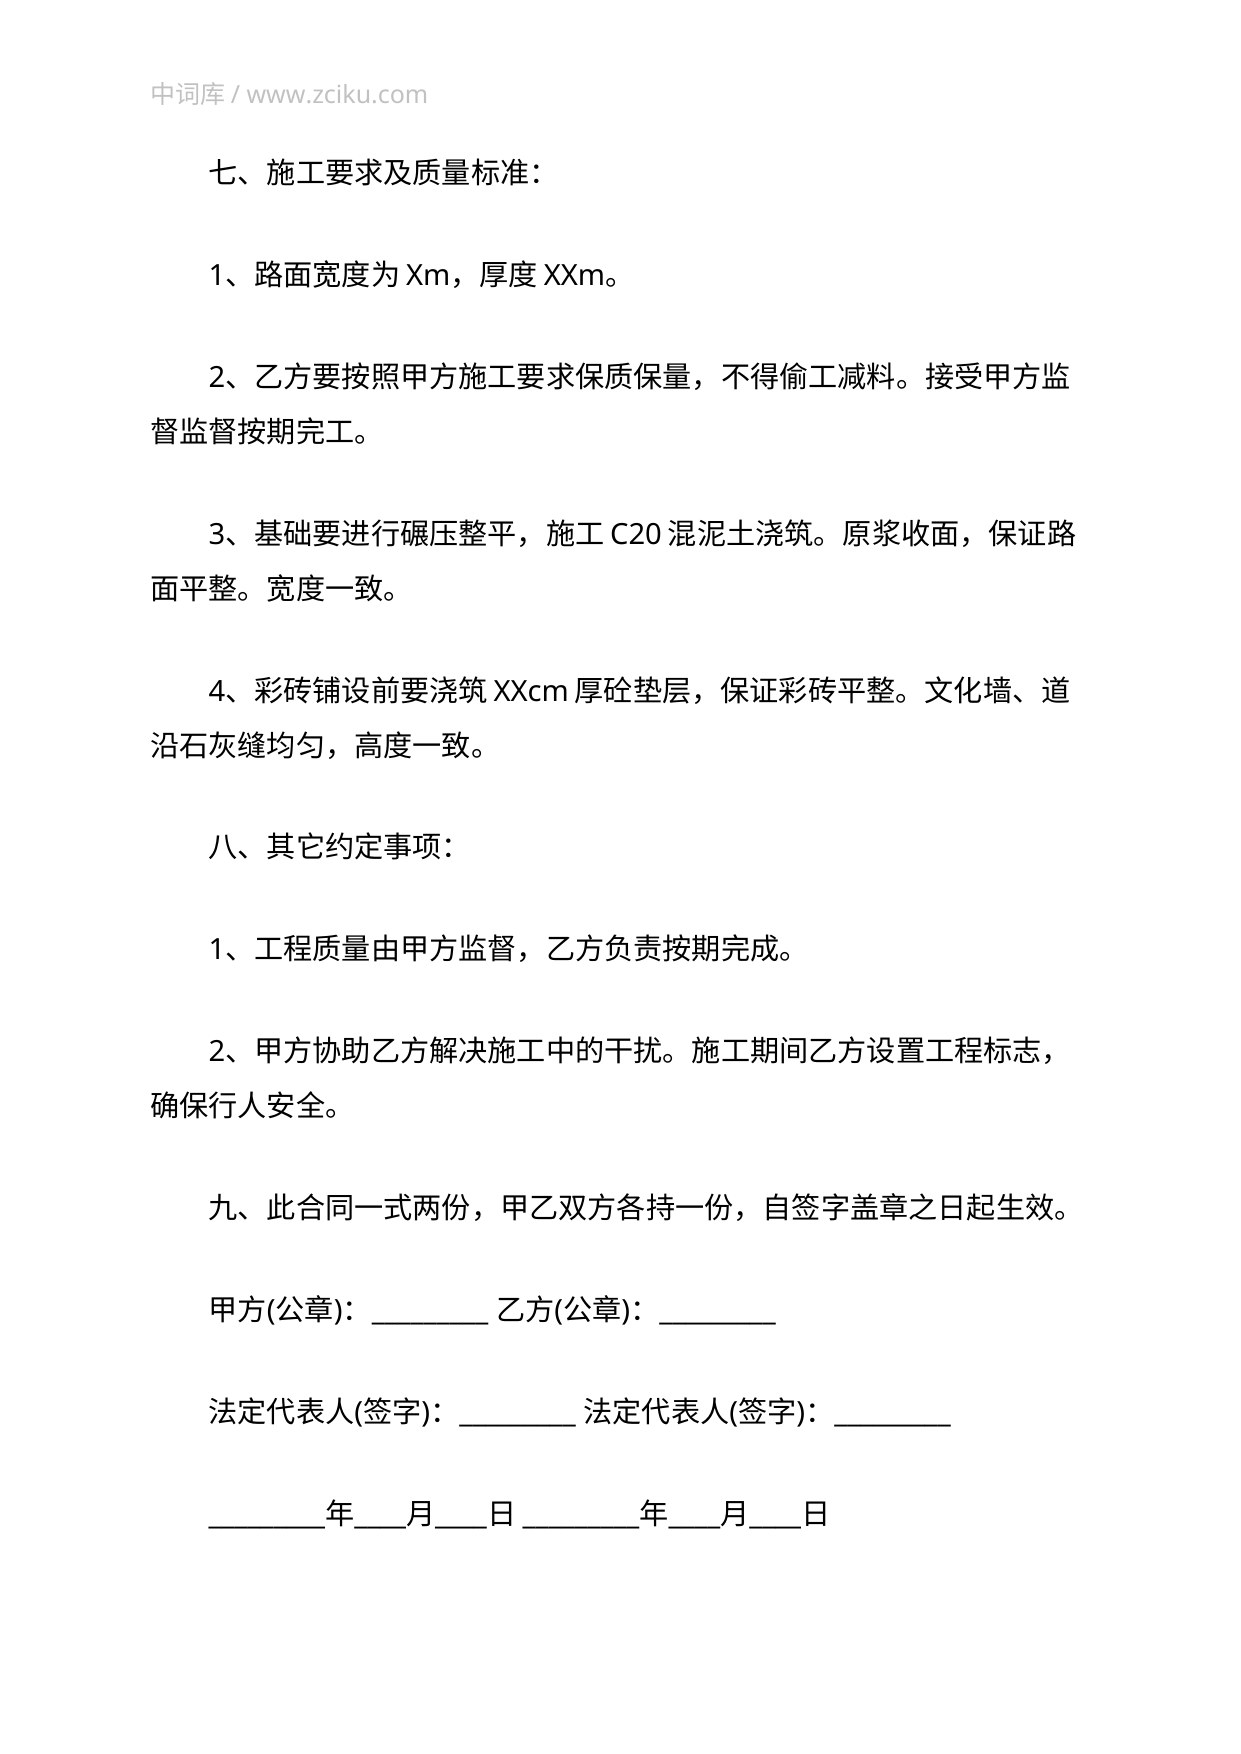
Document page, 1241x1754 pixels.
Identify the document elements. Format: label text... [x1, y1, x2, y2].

text 九、此合同一式两份，甲乙双方各持一份，自签字盖章之日起生效。 [150, 1184, 1090, 1227]
text 1、工程质量由甲方监督，乙方负责按期完成。 [150, 926, 1090, 968]
text _________年____月____日 _________年____月____日 [150, 1490, 1090, 1533]
text 3、基础要进行碾压整平，施工C20混泥土浇筑。原浆收面，保证路面平整。宽度一致。 [150, 511, 1090, 608]
text 2、甲方协助乙方解决施工中的干扰。施工期间乙方设置工程标志，确保行人安全。 [150, 1028, 1090, 1125]
text 4、彩砖铺设前要浇筑XXcm厚砼垫层，保证彩砖平整。文化墙、道沿石灰缝均匀，高度一致。 [150, 667, 1090, 764]
text 1、路面宽度为Xm，厚度XXm。 [150, 252, 1090, 294]
text 2、乙方要按照甲方施工要求保质保量，不得偷工减料。接受甲方监督监督按期完工。 [150, 354, 1090, 451]
text 八、其它约定事项： [150, 824, 1090, 866]
text 七、施工要求及质量标准： [150, 150, 1090, 192]
text 法定代表人(签字)：_________ 法定代表人(签字)：_________ [150, 1388, 1090, 1431]
text 甲方(公章)：_________ 乙方(公章)：_________ [150, 1286, 1090, 1329]
